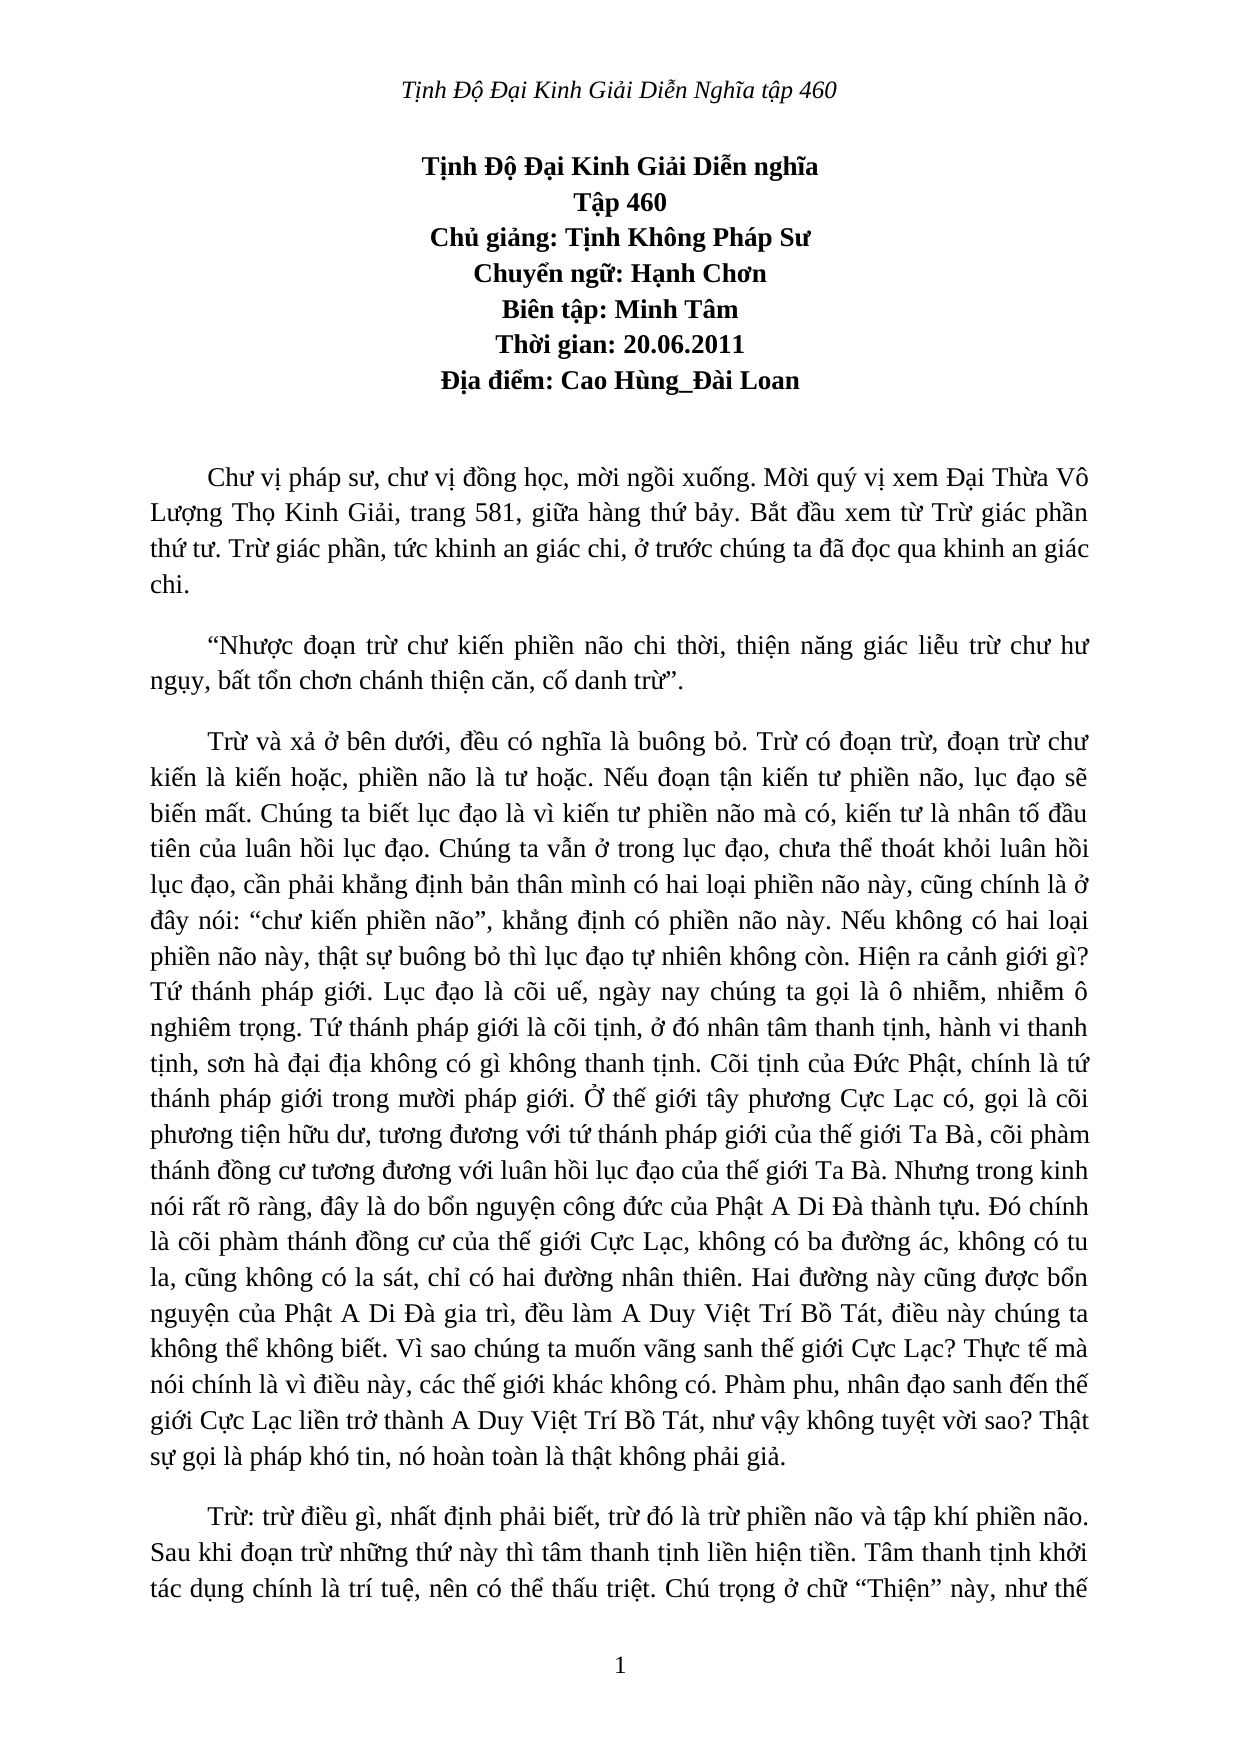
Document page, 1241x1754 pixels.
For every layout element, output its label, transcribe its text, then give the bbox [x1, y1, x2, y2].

text Trừ và xả ở bên dưới, đều có nghĩa là buông bỏ. Trừ có đoạn trừ, đoạn trừ chư kiến là kiến hoặc, phiền não là tư hoặc. Nếu đoạn tận kiến tư phiền não, lục đạo sẽ biến mất. Chúng ta biết lục đạo là vì kiến tư phiền não mà có, kiến tư là nhân tố đầu tiên của luân hồi lục đạo. Chúng ta vẫn ở trong lục đạo, chưa thể thoát khỏi luân hồi lục đạo, cần phải khẳng định bản thân mình có hai loại phiền não này, cũng chính là ở đây nói: “chư kiến phiền não”, khẳng định có phiền não này. Nếu không có hai loại phiền não này, thật sự buông bỏ thì lục đạo tự nhiên không còn. Hiện ra cảnh giới gì? Tứ thánh pháp giới. Lục đạo là cõi uế, ngày nay chúng ta gọi là ô nhiễm, nhiễm ô nghiêm trọng. Tứ thánh pháp giới là cõi tịnh, ở đó nhân tâm thanh tịnh, hành vi thanh tịnh, sơn hà đại địa không có gì không thanh tịnh. Cõi tịnh của Đức Phật, chính là tứ thánh pháp giới trong mười pháp giới. Ở thế giới tây phương Cực Lạc có, gọi là cõi phương tiện hữu dư, tương đương với tứ thánh pháp giới của thế giới Ta Bà, cõi phàm thánh đồng cư tương đương với luân hồi lục đạo của thế giới Ta Bà. Nhưng trong kinh nói rất rõ ràng, đây là do bổn nguyện công đức của Phật A Di Đà thành tựu. Đó chính là cõi phàm thánh đồng cư của thế giới Cực Lạc, không có ba đường ác, không có tu la, cũng không có la sát, chỉ có hai đường nhân thiên. Hai đường này cũng được bổn nguyện của Phật A Di Đà gia trì, đều làm A Duy Việt Trí Bồ Tát, điều này chúng ta không thể không biết. Vì sao chúng ta muốn vãng sanh thế giới Cực Lạc? Thực tế mà nói chính là vì điều này, các thế giới khác không có. Phàm phu, nhân đạo sanh đến thế giới Cực Lạc liền trở thành A Duy Việt Trí Bồ Tát, như vậy không tuyệt vời sao? Thật sự gọi là pháp khó tin, nó hoàn toàn là thật không phải giả. [150, 725, 1090, 1471]
text “Nhược đoạn trừ chư kiến phiền não chi thời, thiện năng giác liễu trừ chư hư ngụy, bất tổn chơn chánh thiện căn, cố danh trừ”. [150, 629, 1090, 696]
text Thời gian: 20.06.2011 [150, 329, 1090, 360]
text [150, 1501, 1090, 1603]
text Chuyển ngữ: Hạnh Chơn [150, 257, 1090, 288]
text Chủ giảng: Tịnh Không Pháp Sư [150, 221, 1090, 253]
text Địa điểm: Cao Hùng_Đài Loan [150, 364, 1090, 396]
text Chư vị pháp sư, chư vị đồng học, mời ngồi xuống. Mời quý vị xem Đại Thừa Vô Lượng Thọ Kinh Giải, trang 581, giữa hàng thứ bảy. Bắt đầu xem từ Trừ giác phần thứ tư. Trừ giác phần, tức khinh an giác chi, ở trước chúng ta đã đọc qua khinh an giác chi. [150, 461, 1090, 599]
text Biên tập: Minh Tâm [150, 293, 1090, 324]
text Tập 460 [150, 186, 1090, 217]
text Tịnh Độ Đại Kinh Giải Diễn nghĩa [150, 150, 1090, 181]
